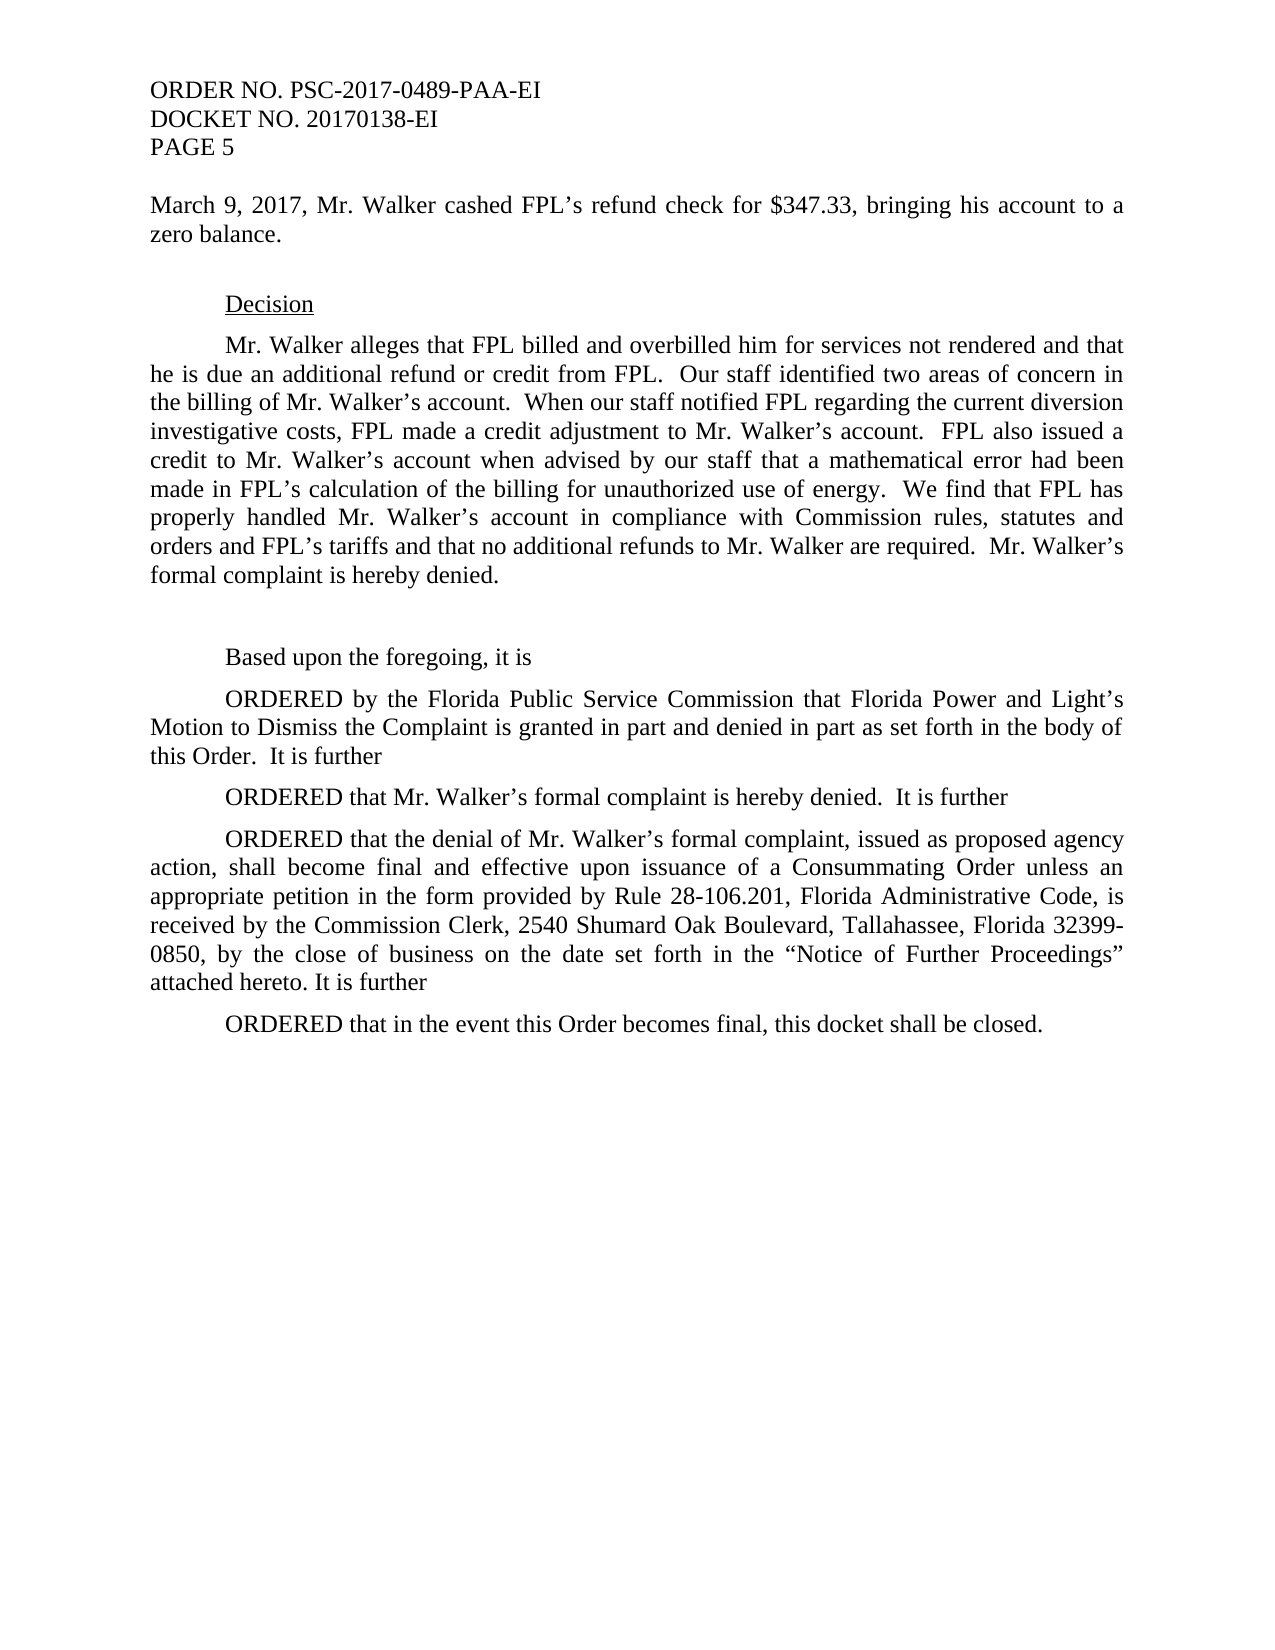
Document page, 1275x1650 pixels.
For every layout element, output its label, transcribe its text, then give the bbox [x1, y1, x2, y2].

text Decision [150, 289, 1125, 317]
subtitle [150, 190, 1125, 247]
text Mr. Walker alleges that FPL billed and overbilled him for services not rendered and that he is due an additional refund or credit from FPL. Our staff identified two areas of concern in the billing of Mr. Walker’s account. When our staff notified FPL regarding the current diversion investigative costs, FPL made a credit adjustment to Mr. Walker’s account. FPL also issued a credit to Mr. Walker’s account when advised by our staff that a mathematical error had been made in FPL’s calculation of the billing for unauthorized use of energy. We find that FPL has properly handled Mr. Walker’s account in compliance with Commission rules, statutes and orders and FPL’s tariffs and that no additional refunds to Mr. Walker are required. Mr. Walker’s formal complaint is hereby denied. [150, 330, 1125, 589]
text ORDERED by the Florida Public Service Commission that Florida Power and Light’s Motion to Dismiss the Complaint is granted in part and denied in part as set forth in the body of this Order. It is further [150, 684, 1125, 770]
text Based upon the foregoing, it is [150, 642, 1125, 671]
text ORDERED that in the event this Order becomes final, this docket shall be closed. [150, 1009, 1125, 1037]
text ORDERED that the denial of Mr. Walker’s formal complaint, issued as proposed agency action, shall become final and effective upon issuance of a Consummating Order unless an appropriate petition in the form provided by Rule 28-106.201, Florida Administrative Code, is received by the Commission Clerk, 2540 Shumard Oak Boulevard, Tallahassee, Florida 32399-0850, by the close of business on the date set forth in the “Notice of Further Proceedings” attached hereto. It is further [150, 824, 1125, 996]
text ORDERED that Mr. Walker’s formal complaint is hereby denied. It is further [150, 782, 1125, 811]
